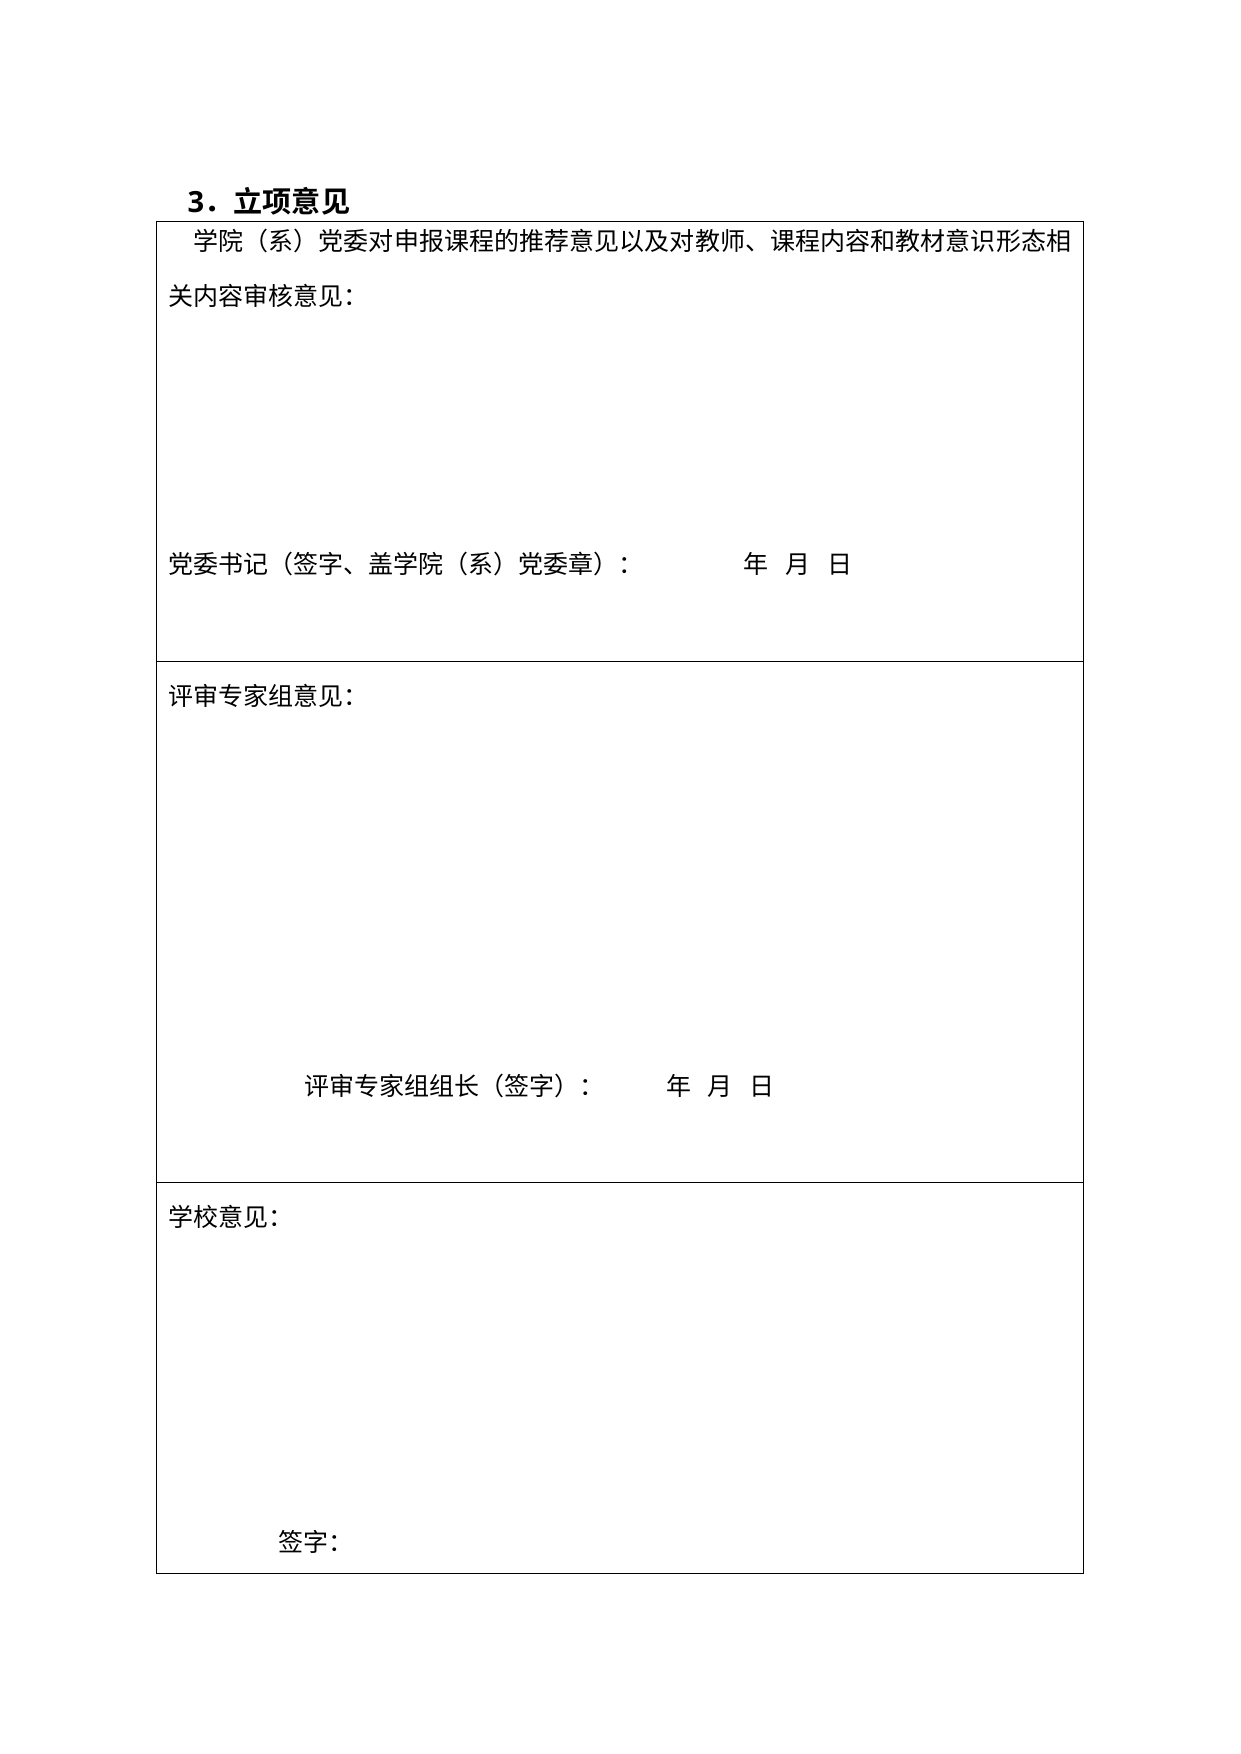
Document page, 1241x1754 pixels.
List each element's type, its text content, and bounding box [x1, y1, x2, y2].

table_cell 学校意见： 签字： 盖章： 年 月 日 [157, 1183, 1083, 1573]
table_cell 评审专家组意见： 评审专家组组长（签字）： 年 月 日 [157, 662, 1083, 1182]
text 3．立项意见 [187, 178, 1125, 221]
table_header 学院（系）党委对申报课程的推荐意见以及对教师、课程内容和教材意识形态相关内容审核意见： 党委书记（签字、盖学院（系）党委章）： 年 月 日 [157, 222, 1083, 661]
